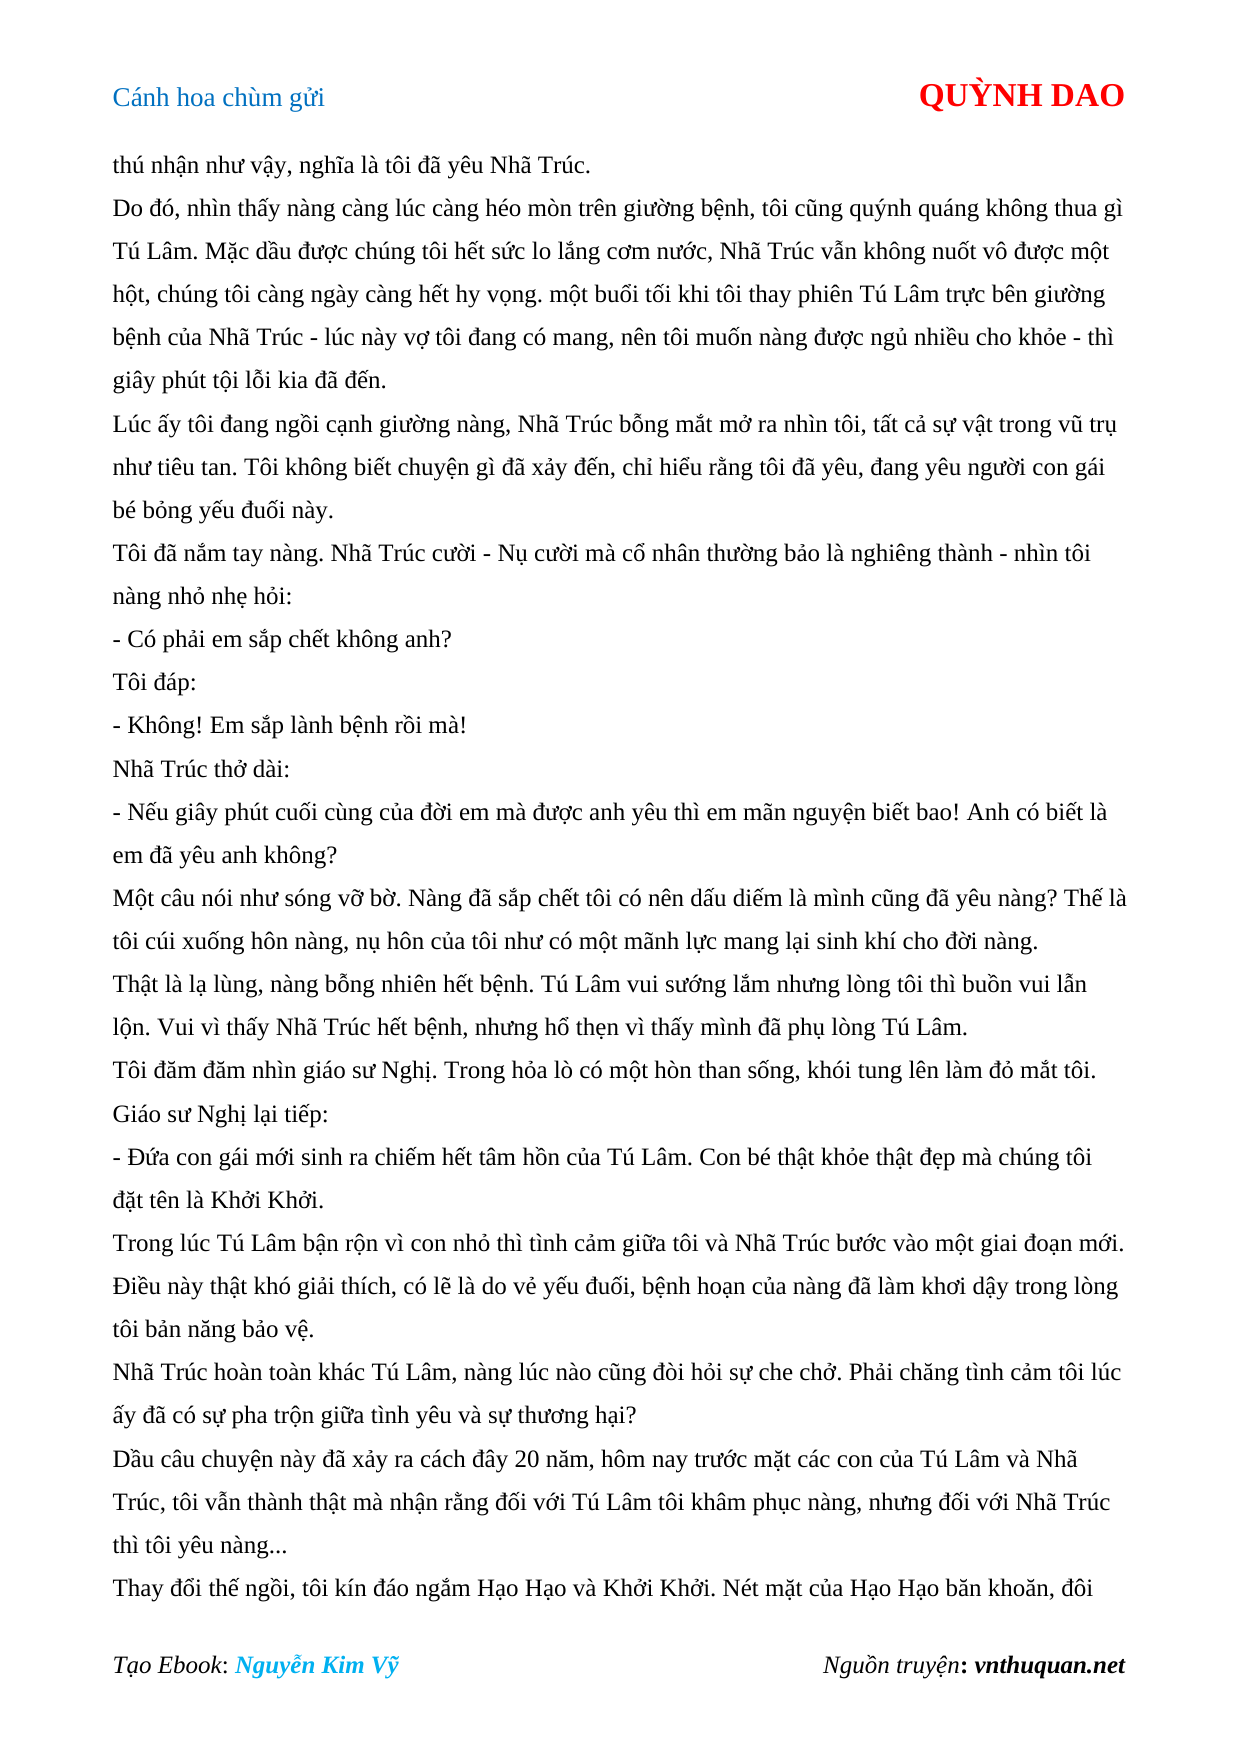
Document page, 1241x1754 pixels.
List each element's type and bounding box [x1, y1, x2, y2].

text [112, 150, 1128, 1602]
